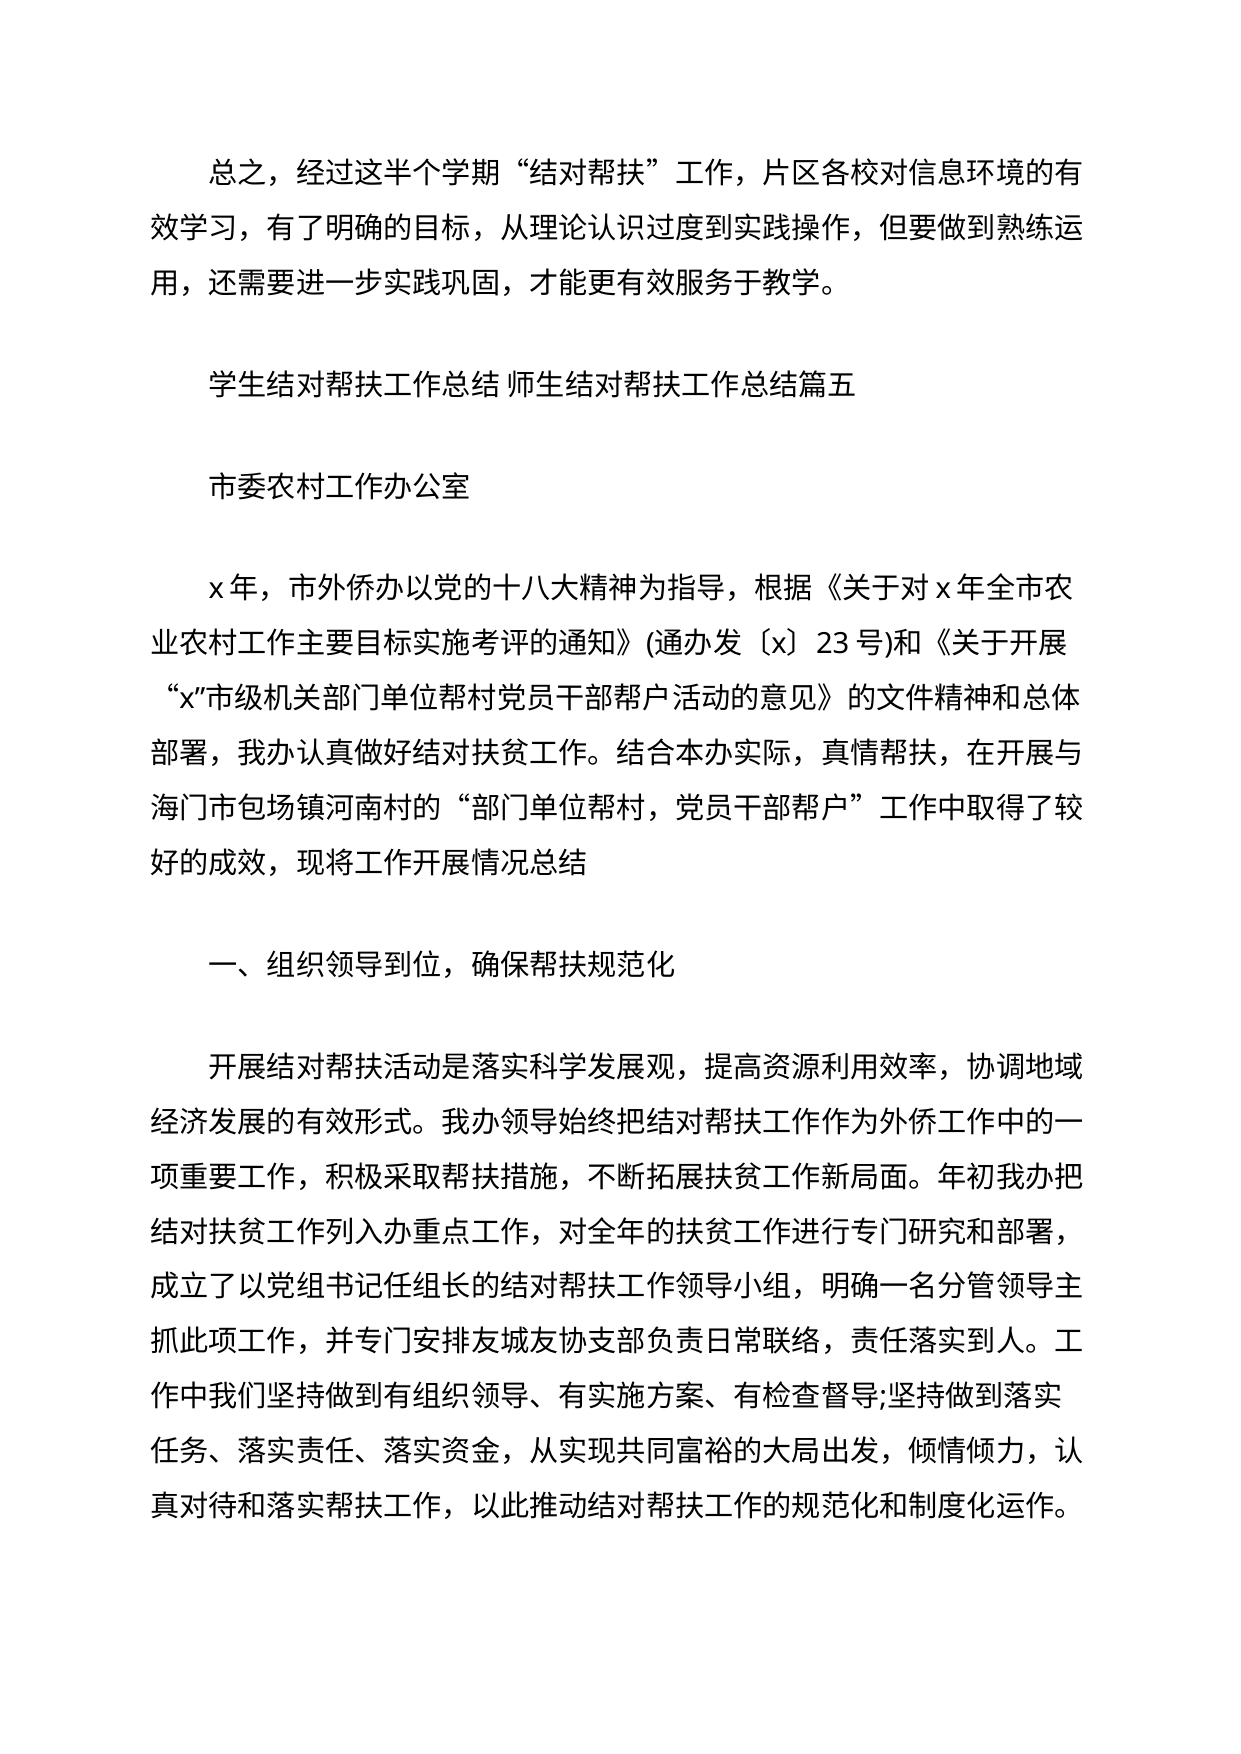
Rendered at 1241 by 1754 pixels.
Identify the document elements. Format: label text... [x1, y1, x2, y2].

text 一、组织领导到位，确保帮扶规范化 [150, 942, 1090, 984]
text 学生结对帮扶工作总结 师生结对帮扶工作总结篇五 [150, 362, 1090, 404]
text x年，市外侨办以党的十八大精神为指导，根据《关于对x年全市农业农村工作主要目标实施考评的通知》(通办发〔x〕23号)和《关于开展“x”市级机关部门单位帮村党员干部帮户活动的意见》的文件精神和总体部署，我办认真做好结对扶贫工作。结合本办实际，真情帮扶，在开展与海门市包场镇河南村的“部门单位帮村，党员干部帮户”工作中取得了较好的成效，现将工作开展情况总结 [150, 565, 1090, 882]
text 开展结对帮扶活动是落实科学发展观，提高资源利用效率，协调地域经济发展的有效形式。我办领导始终把结对帮扶工作作为外侨工作中的一项重要工作，积极采取帮扶措施，不断拓展扶贫工作新局面。年初我办把结对扶贫工作列入办重点工作，对全年的扶贫工作进行专门研究和部署，成立了以党组书记任组长的结对帮扶工作领导小组，明确一名分管领导主抓此项工作，并专门安排友城友协支部负责日常联络，责任落实到人。工作中我们坚持做到有组织领导、有实施方案、有检查督导;坚持做到落实任务、落实责任、落实资金，从实现共同富裕的大局出发，倾情倾力，认真对待和落实帮扶工作，以此推动结对帮扶工作的规范化和制度化运作。 [150, 1043, 1090, 1525]
text 总之，经过这半个学期“结对帮扶”工作，片区各校对信息环境的有效学习，有了明确的目标，从理论认识过度到实践操作，但要做到熟练运用，还需要进一步实践巩固，才能更有效服务于教学。 [150, 150, 1090, 302]
text 市委农村工作办公室 [150, 463, 1090, 506]
